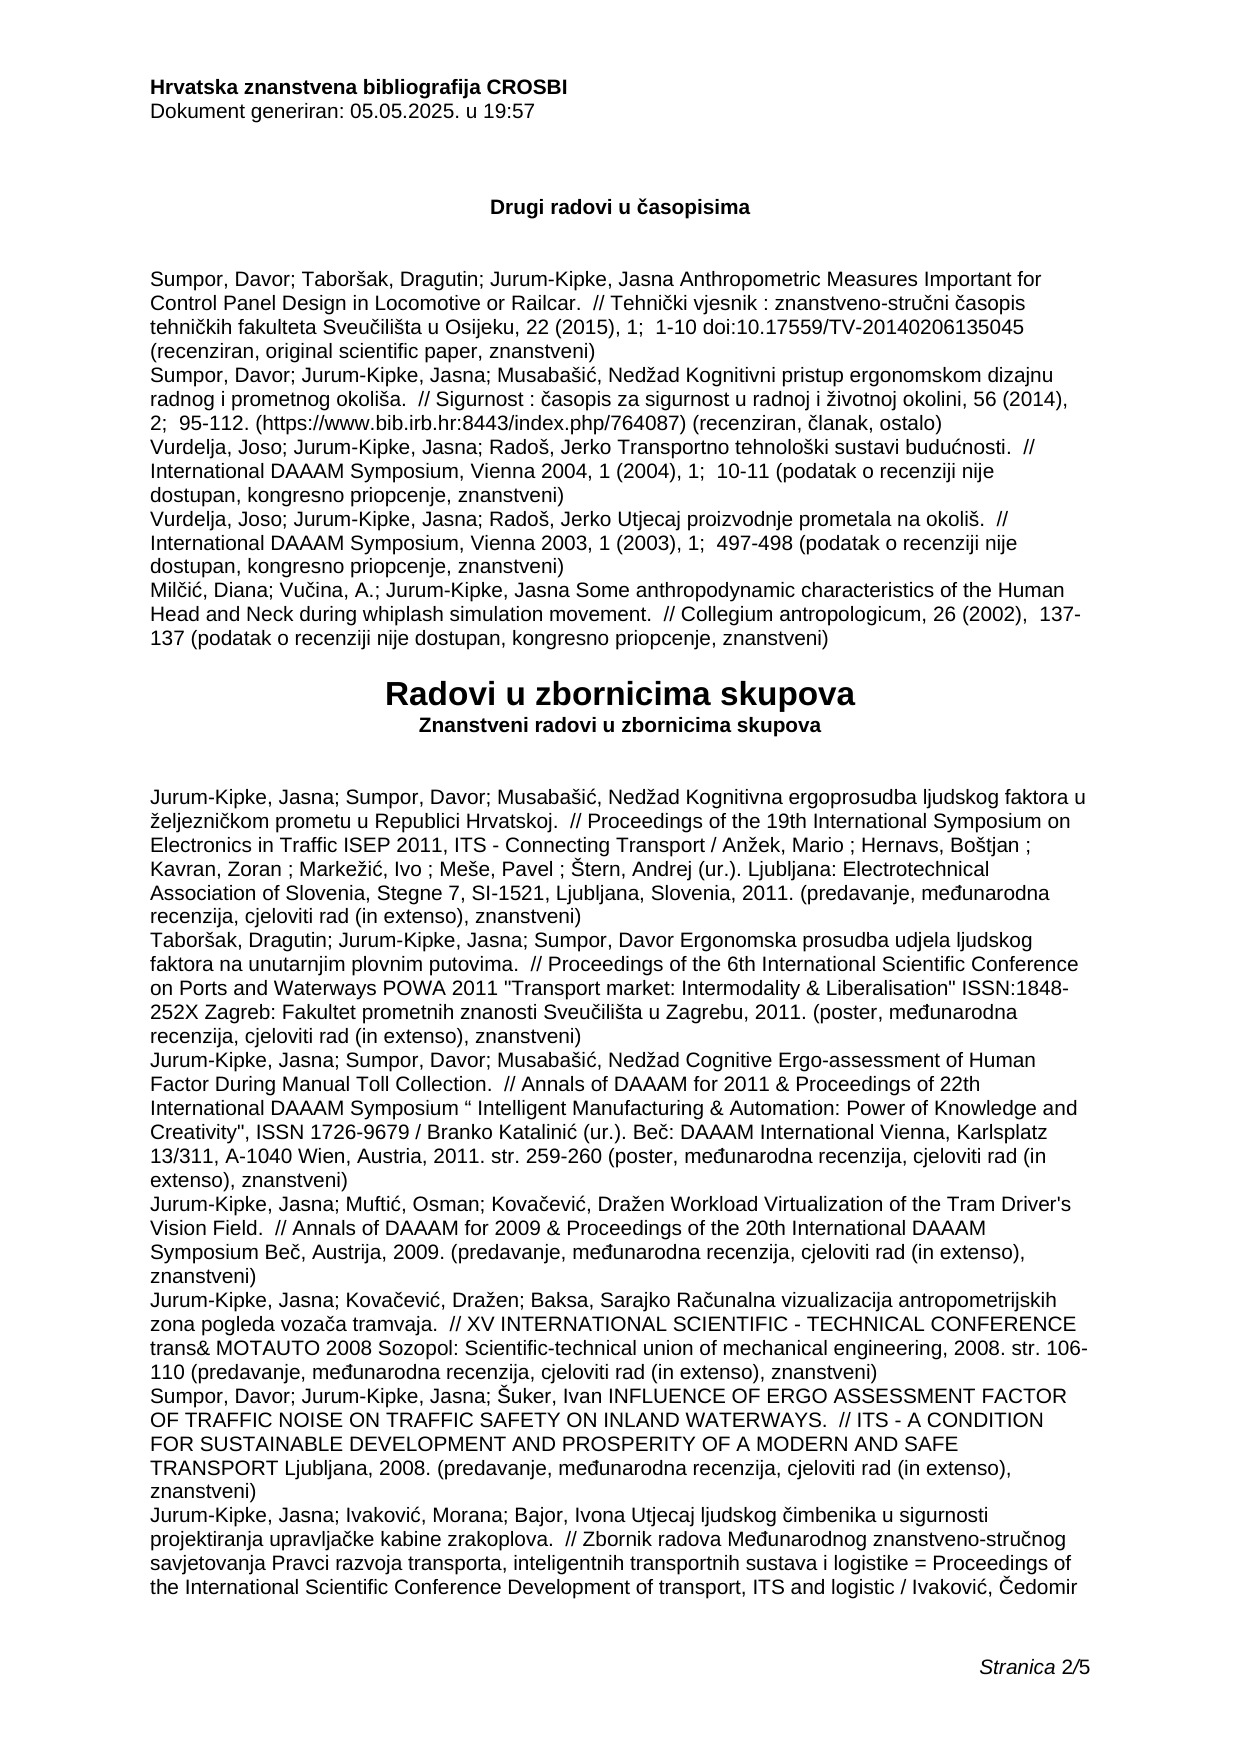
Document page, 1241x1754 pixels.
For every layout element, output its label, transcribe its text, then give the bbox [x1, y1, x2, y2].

text Vurdelja, Joso; Jurum-Kipke, Jasna; Radoš, Jerko [150, 434, 1090, 506]
text Jurum-Kipke, Jasna; Sumpor, Davor; Musabašić, Nedžad [150, 1048, 1090, 1192]
text Sumpor, Davor; Jurum-Kipke, Jasna; Musabašić, Nedžad [150, 363, 1090, 434]
text Jurum-Kipke, Jasna; Kovačević, Dražen; Baksa, Sarajko [150, 1288, 1090, 1383]
text Jurum-Kipke, Jasna; Sumpor, Davor; Musabašić, Nedžad [150, 784, 1090, 928]
text Jurum-Kipke, Jasna; Muftić, Osman; Kovačević, Dražen [150, 1192, 1090, 1288]
subtitle Drugi radovi u časopisima [150, 195, 1090, 219]
text Taboršak, Dragutin; Jurum-Kipke, Jasna; Sumpor, Davor [150, 928, 1090, 1048]
subtitle Znanstveni radovi u zbornicima skupova [150, 713, 1090, 737]
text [150, 1503, 1090, 1599]
subtitle Radovi u zbornicima skupova [150, 674, 1090, 713]
text Milčić, Diana; Vučina, A.; Jurum-Kipke, Jasna [150, 578, 1090, 650]
text Sumpor, Davor; Taboršak, Dragutin; Jurum-Kipke, Jasna [150, 267, 1090, 363]
text Sumpor, Davor; Jurum-Kipke, Jasna; Šuker, Ivan [150, 1383, 1090, 1503]
text Vurdelja, Joso; Jurum-Kipke, Jasna; Radoš, Jerko [150, 506, 1090, 578]
